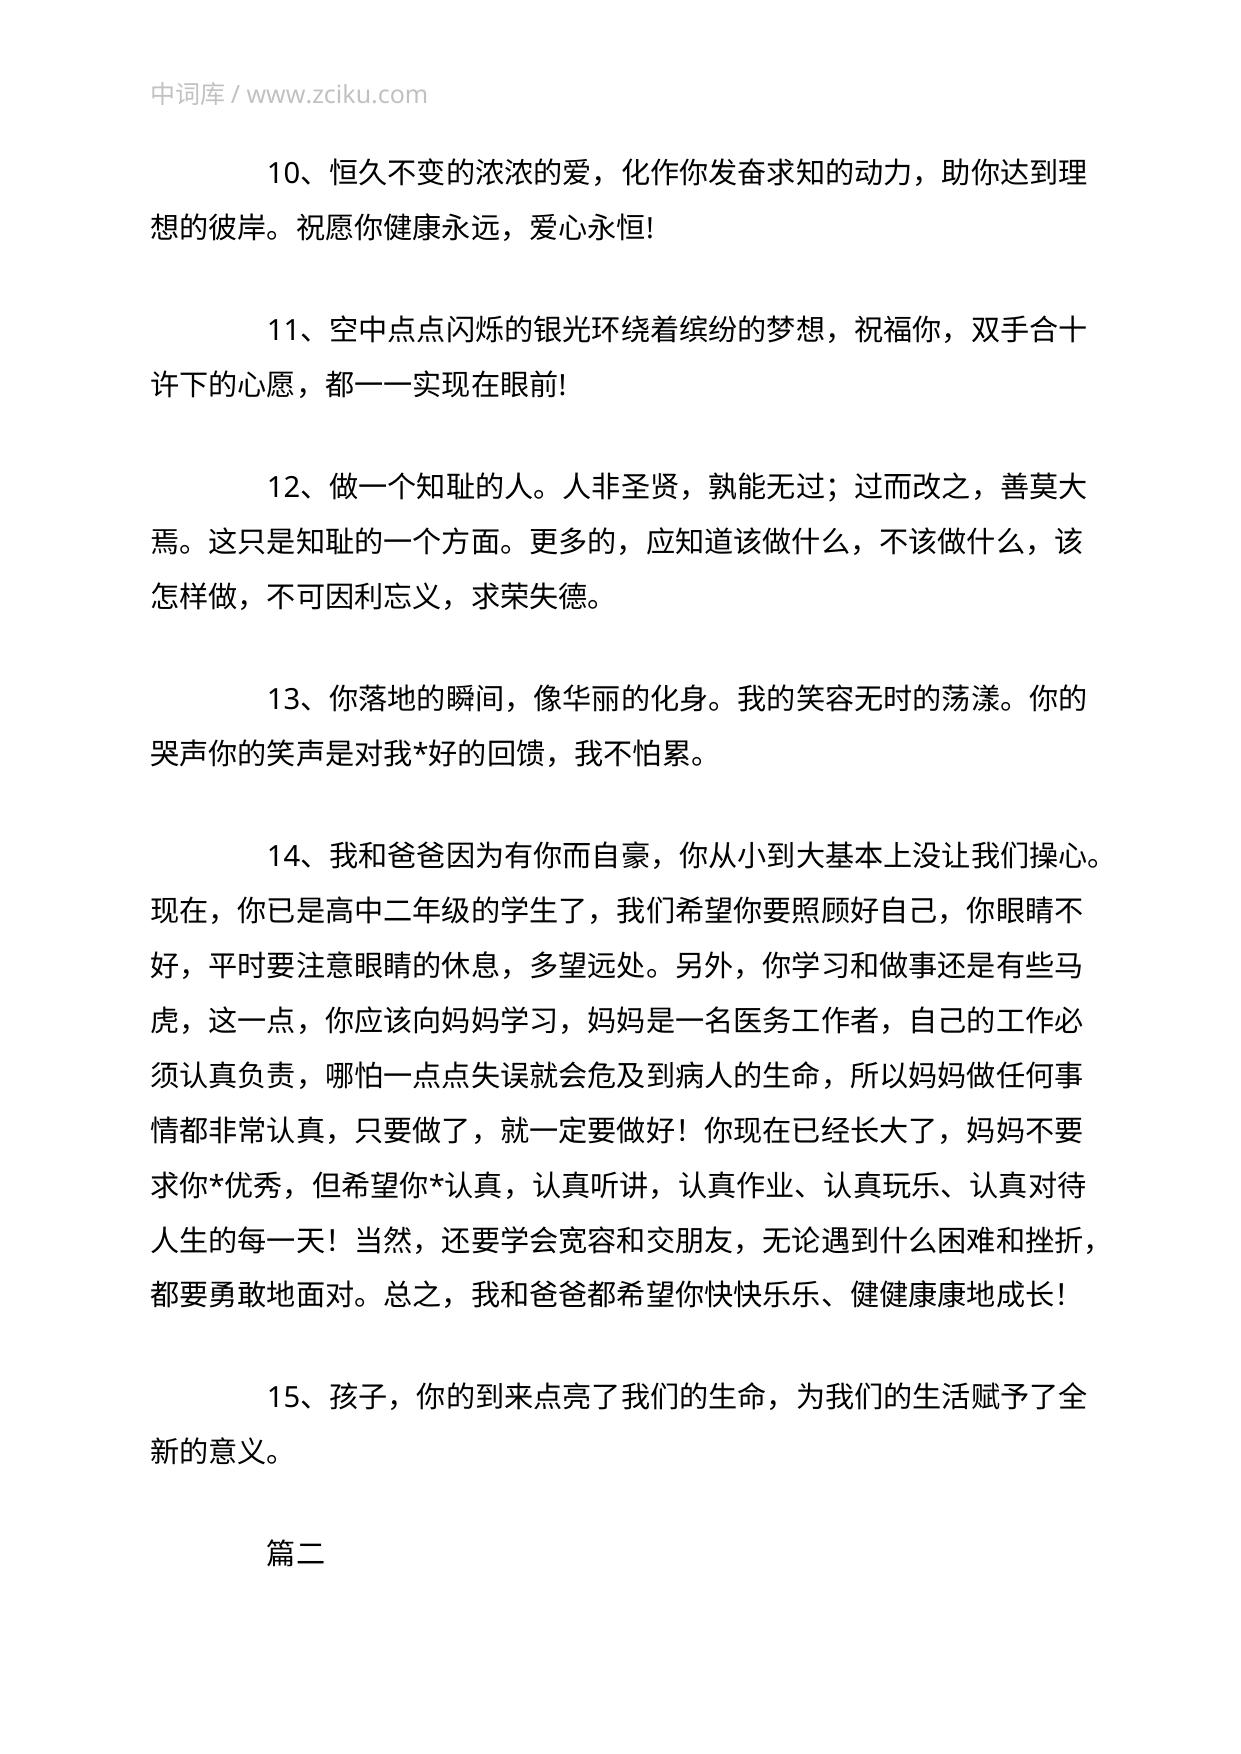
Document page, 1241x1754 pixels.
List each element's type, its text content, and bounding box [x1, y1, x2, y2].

text 15、孩子，你的到来点亮了我们的生命，为我们的生活赋予了全新的意义。 [150, 1374, 1090, 1471]
text 11、空中点点闪烁的银光环绕着缤纷的梦想，祝福你，双手合十许下的心愿，都一一实现在眼前! [150, 307, 1090, 404]
text 12、做一个知耻的人。人非圣贤，孰能无过；过而改之，善莫大焉。这只是知耻的一个方面。更多的，应知道该做什么，不该做什么，该怎样做，不可因利忘义，求荣失德。 [150, 464, 1090, 616]
text 10、恒久不变的浓浓的爱，化作你发奋求知的动力，助你达到理想的彼岸。祝愿你健康永远，爱心永恒! [150, 150, 1090, 247]
text 篇二 [150, 1531, 1090, 1573]
text 13、你落地的瞬间，像华丽的化身。我的笑容无时的荡漾。你的哭声你的笑声是对我*好的回馈，我不怕累。 [150, 676, 1090, 773]
text 14、我和爸爸因为有你而自豪，你从小到大基本上没让我们操心。现在，你已是高中二年级的学生了，我们希望你要照顾好自己，你眼睛不好，平时要注意眼睛的休息，多望远处。另外，你学习和做事还是有些马虎，这一点，你应该向妈妈学习，妈妈是一名医务工作者，自己的工作必须认真负责，哪怕一点点失误就会危及到病人的生命，所以妈妈做任何事情都非常认真，只要做了，就一定要做好！你现在已经长大了，妈妈不要求你*优秀，但希望你*认真，认真听讲，认真作业、认真玩乐、认真对待人生的每一天！当然，还要学会宽容和交朋友，无论遇到什么困难和挫折，都要勇敢地面对。总之，我和爸爸都希望你快快乐乐、健健康康地成长！ [150, 833, 1090, 1314]
